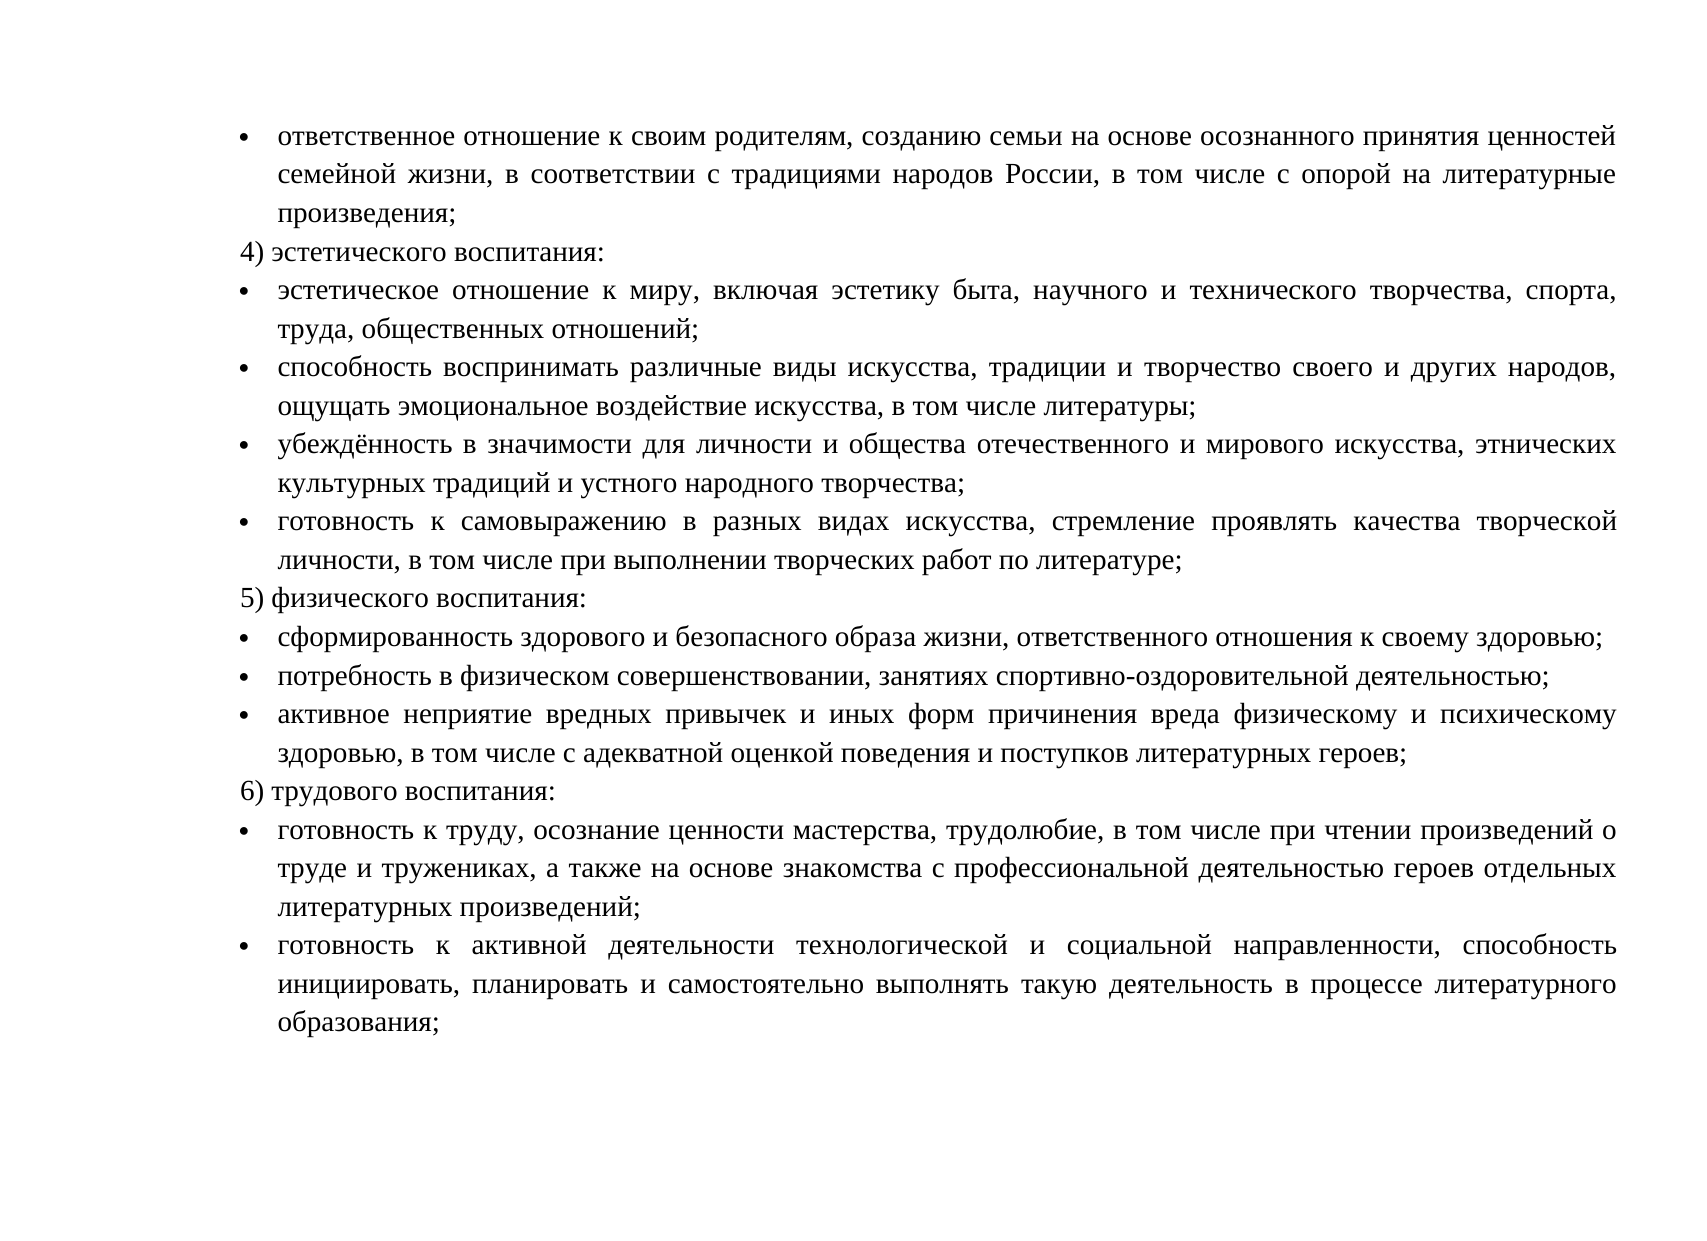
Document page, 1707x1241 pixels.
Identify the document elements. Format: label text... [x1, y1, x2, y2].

text 5) физического воспитания: [177, 581, 1618, 614]
list убеждённость в значимости для личности и общества отечественного и мирового искусства, этнических культурных традиций и устного народного творчества; [240, 426, 1618, 498]
list готовность к активной деятельности технологической и социальной направленности, способность инициировать, планировать и самостоятельно выполнять такую деятельность в процессе литературного образования; [240, 927, 1618, 1038]
list активное неприятие вредных привычек и иных форм причинения вреда физическому и психическому здоровью, в том числе с адекватной оценкой поведения и поступков литературных героев; [240, 696, 1618, 768]
text 6) трудового воспитания: [177, 773, 1618, 807]
list готовность к самовыражению в разных видах искусства, стремление проявлять качества творческой личности, в том числе при выполнении творческих работ по литературе; [240, 503, 1618, 576]
list готовность к труду, осознание ценности мастерства, трудолюбие, в том числе при чтении произведений о труде и тружениках, а также на основе знакомства с профессиональной деятельностью героев отдельных литературных произведений; [240, 812, 1618, 922]
list способность воспринимать различные виды искусства, традиции и творчество своего и других народов, ощущать эмоциональное воздействие искусства, в том числе литературы; [240, 349, 1618, 421]
list потребность в физическом совершенствовании, занятиях спортивно-оздоровительной деятельностью; [240, 658, 1618, 691]
text 4) эстетического воспитания: [177, 234, 1618, 267]
list ответственное отношение к своим родителям, созданию семьи на основе осознанного принятия ценностей семейной жизни, в соответствии с традициями народов России, в том числе с опорой на литературные произведения; [240, 118, 1618, 229]
list сформированность здорового и безопасного образа жизни, ответственного отношения к своему здоровью; [240, 619, 1618, 653]
list эстетическое отношение к миру, включая эстетику быта, научного и технического творчества, спорта, труда, общественных отношений; [240, 272, 1618, 344]
